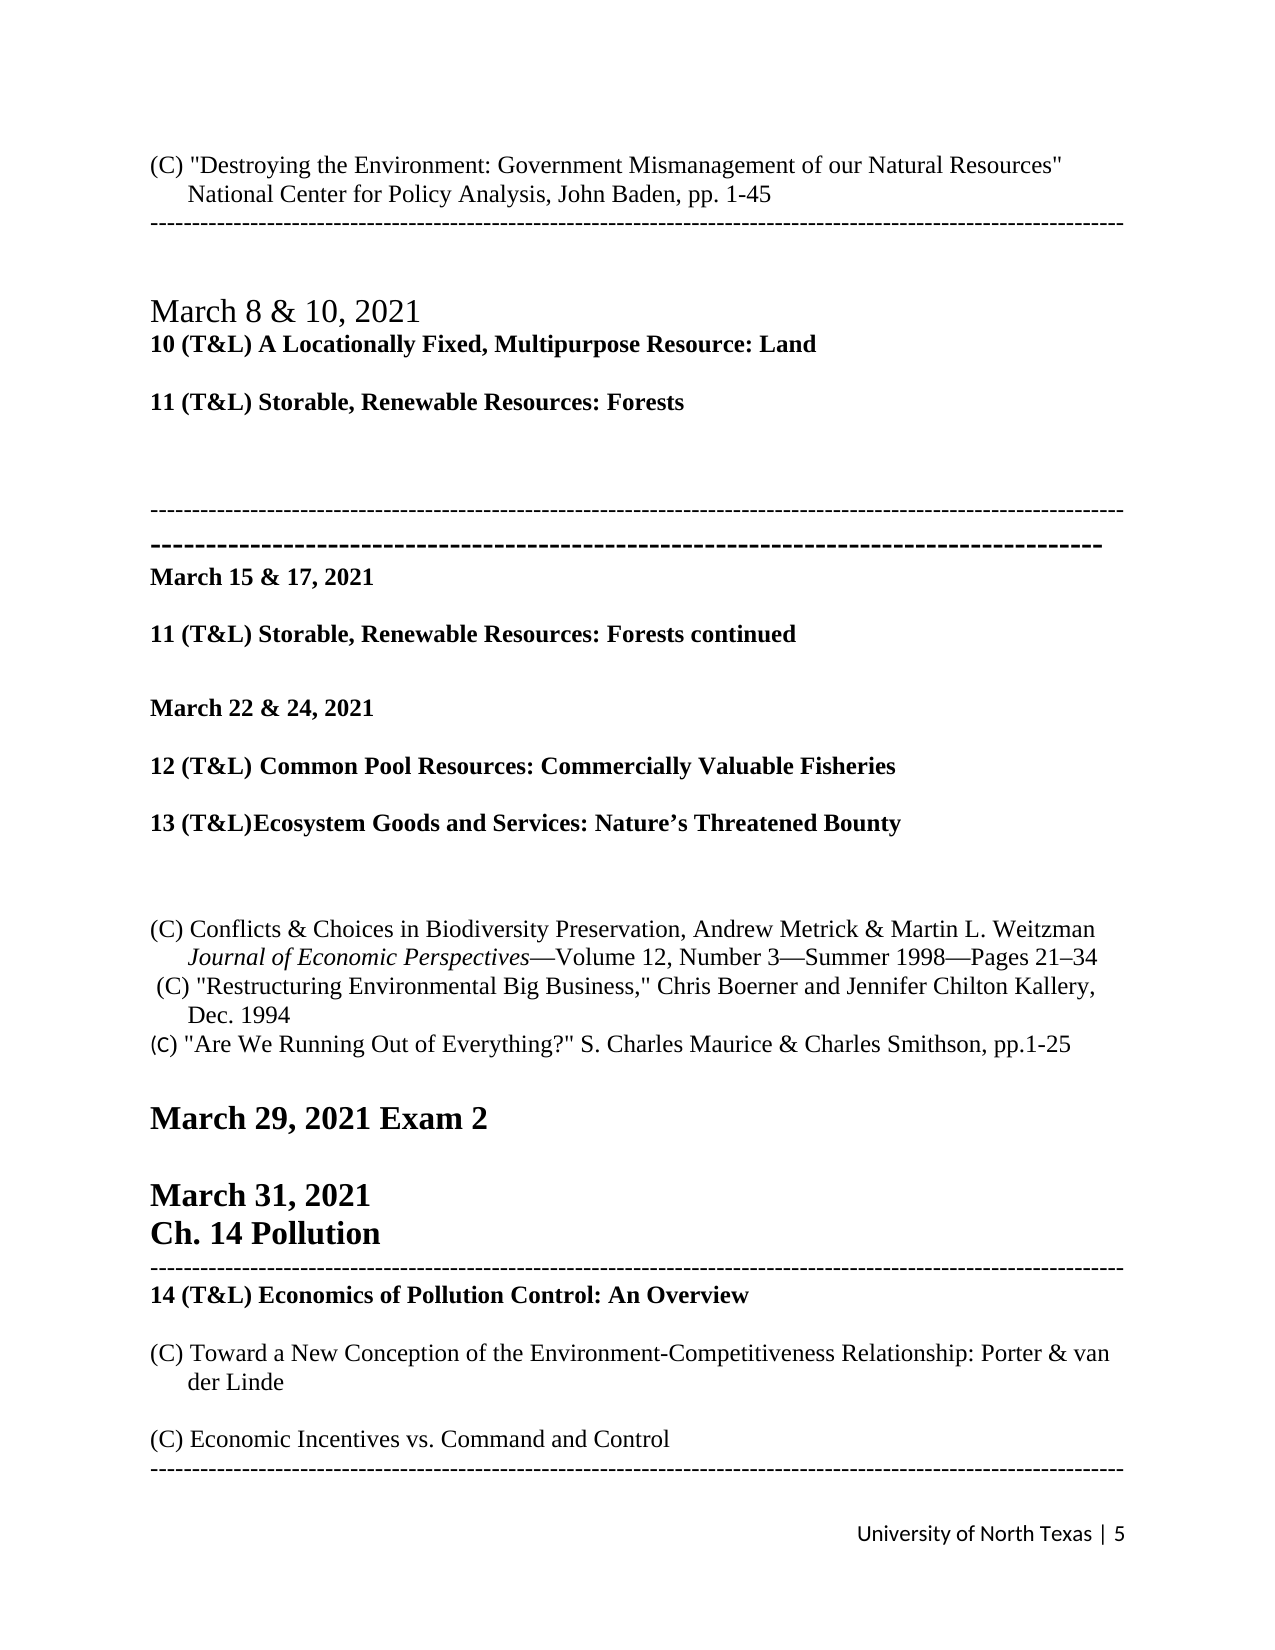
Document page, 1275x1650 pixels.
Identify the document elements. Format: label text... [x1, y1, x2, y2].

text (C) "Destroying the Environment: Government Mismanagement of our Natural Resources" National Center for Policy Analysis, John Baden, pp. 1-45 [150, 150, 1116, 207]
text 13 (T&L) Ecosystem Goods and Services: Nature’s Threatened Bounty [150, 808, 1125, 837]
text (C) Toward a New Conception of the Environment-Competitiveness Relationship: Porter & van der Linde [150, 1338, 1116, 1395]
text 11 (T&L) Storable, Renewable Resources: Forests [150, 387, 1125, 416]
text 14 (T&L) Economics of Pollution Control: An Overview [150, 1280, 1125, 1309]
text --------------------------------------------------------------------------------------------------------------------- [150, 1453, 1125, 1482]
text 11 (T&L) Storable, Renewable Resources: Forests continued [150, 619, 1125, 648]
text March 29, 2021 Exam 2 [150, 1098, 1125, 1137]
text (C) "Are We Running Out of Everything?" S. Charles Maurice & Charles Smithson, pp.1-25 [150, 1029, 1125, 1058]
text Ch. 14 Pollution [150, 1213, 1125, 1252]
text --------------------------------------------------------------------------------------------------------------------- [150, 1252, 1125, 1280]
text 12 (T&L) Common Pool Resources: Commercially Valuable Fisheries [150, 751, 1125, 779]
text (C) "Restructuring Environmental Big Business," Chris Boerner and Jennifer Chilton Kallery, Dec. 1994 [150, 971, 1116, 1029]
text --------------------------------------------------------------------------------------------------------------------- [150, 494, 1125, 523]
text (C) Economic Incentives vs. Command and Control [150, 1424, 1125, 1453]
text March 22 & 24, 2021 [150, 693, 1125, 722]
text --------------------------------------------------------------------------------------------------------------------- [150, 207, 1125, 236]
text March 31, 2021 [150, 1175, 1125, 1213]
text 10 (T&L) A Locationally Fixed, Multipurpose Resource: Land [150, 329, 1125, 358]
text -------------------------------------------------------------------------------------- [150, 523, 1125, 562]
text March 8 & 10, 2021 [150, 291, 1125, 329]
text (C) Conflicts & Choices in Biodiversity Preservation, Andrew Metrick & Martin L. Weitzman Journal of Economic Perspectives—Volume 12, Number 3—Summer 1998—Pages 21–34 [150, 914, 1116, 971]
text March 15 & 17, 2021 [150, 562, 1125, 590]
